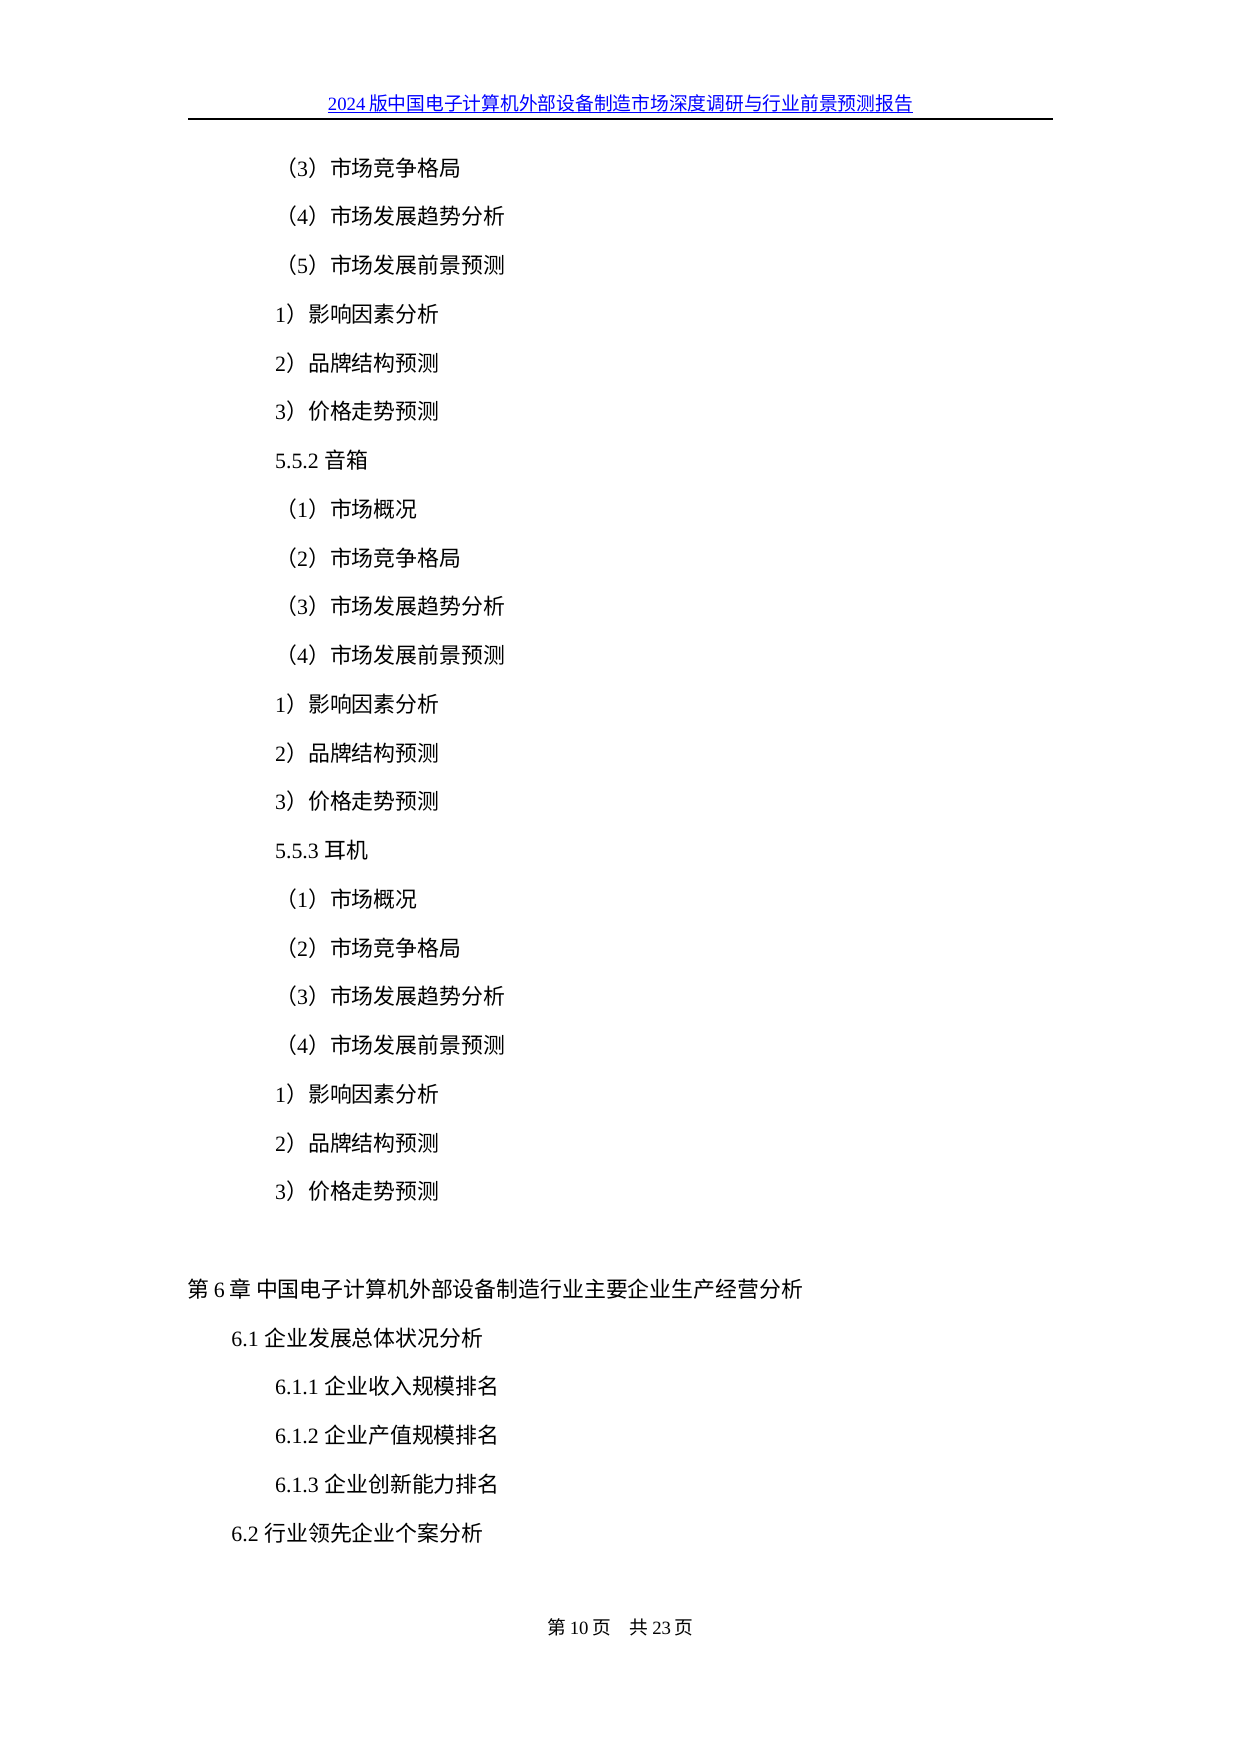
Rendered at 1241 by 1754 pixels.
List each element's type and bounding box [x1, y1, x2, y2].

text [187, 150, 1053, 1548]
